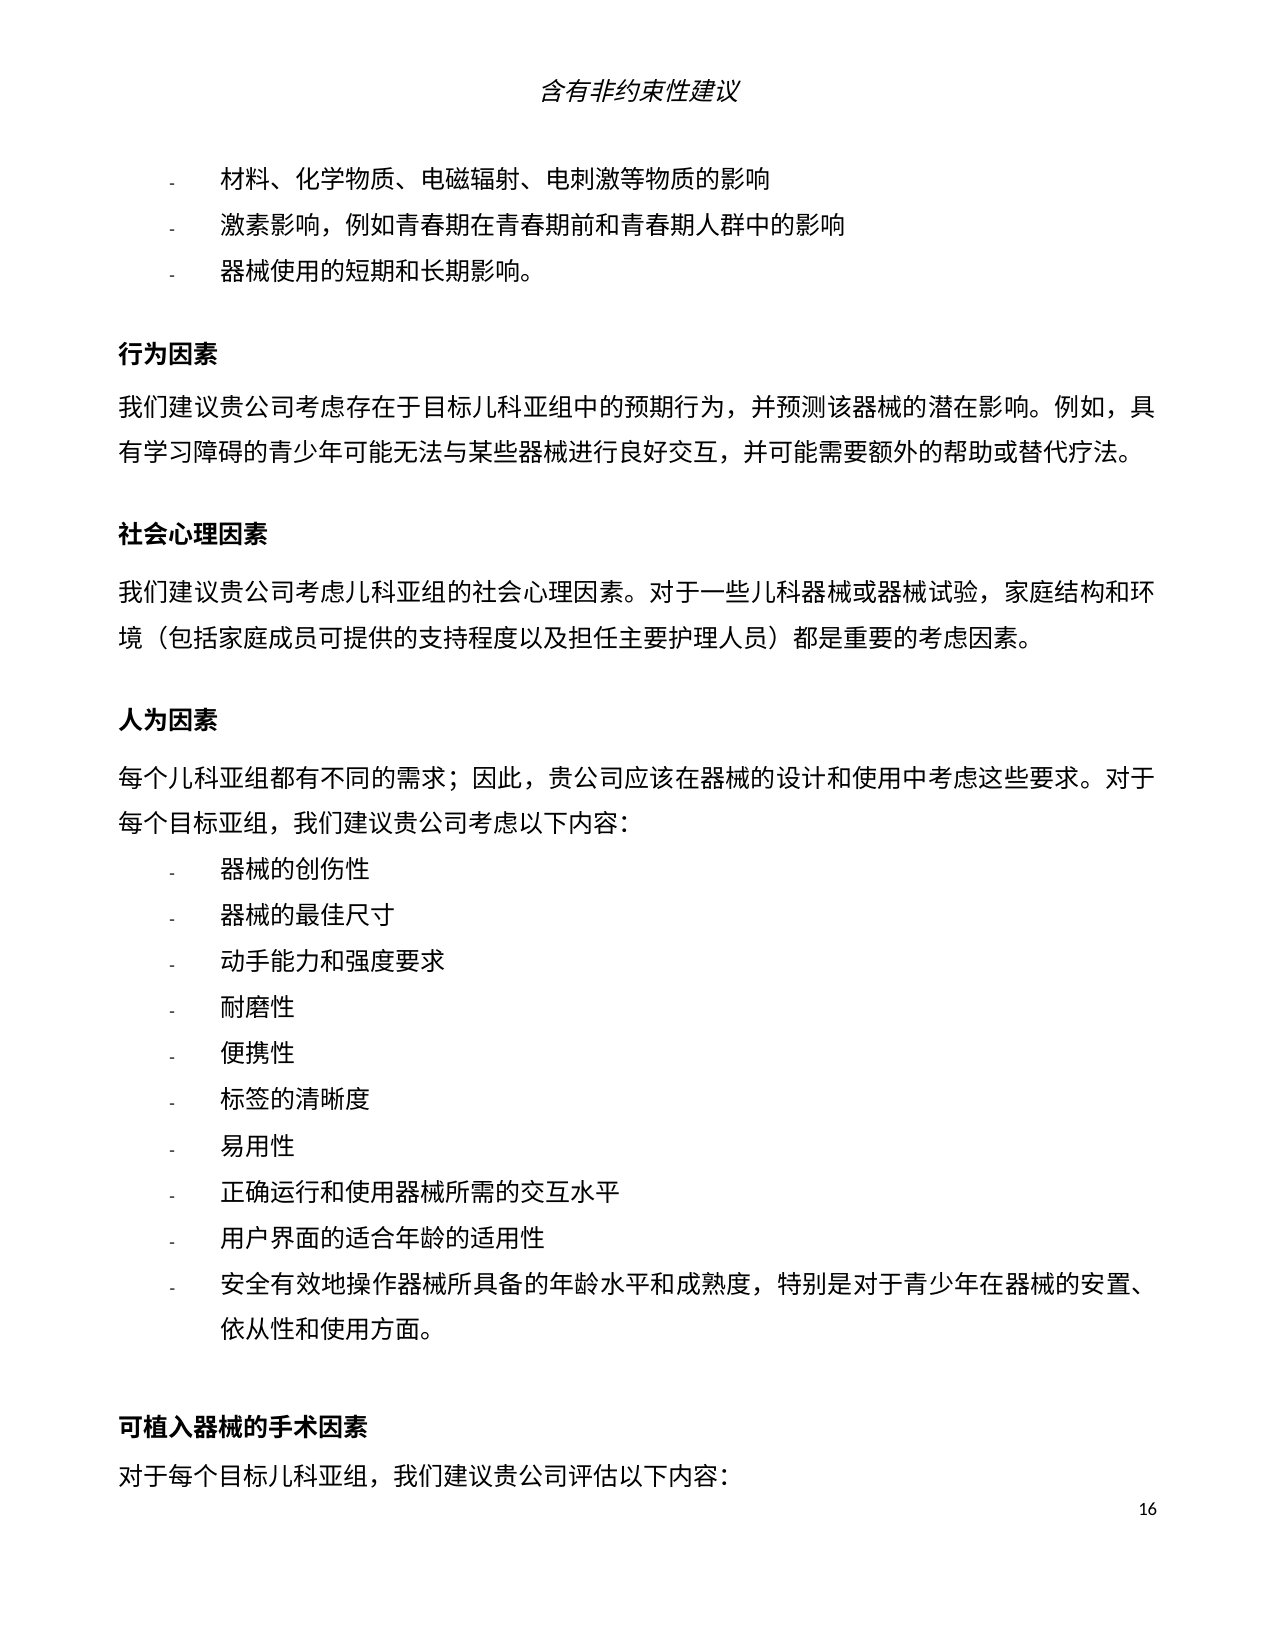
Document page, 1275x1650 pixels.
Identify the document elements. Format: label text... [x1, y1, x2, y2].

subtitle 行为因素 [118, 334, 1157, 371]
list 用户界面的适合年龄的适用性 [118, 1218, 1157, 1254]
list 器械的创伤性 [118, 850, 1157, 886]
list 动手能力和强度要求 [118, 942, 1157, 978]
list 便携性 [118, 1034, 1157, 1070]
subtitle 社会心理因素 [118, 515, 1157, 551]
list 激素影响，例如青春期在青春期前和青春期人群中的影响 [118, 205, 1157, 241]
list 耐磨性 [118, 988, 1157, 1024]
text 每个儿科亚组都有不同的需求；因此，贵公司应该在器械的设计和使用中考虑这些要求。对于每个目标亚组，我们建议贵公司考虑以下内容： [118, 758, 1157, 840]
text 我们建议贵公司考虑儿科亚组的社会心理因素。对于一些儿科器械或器械试验，家庭结构和环境（包括家庭成员可提供的支持程度以及担任主要护理人员）都是重要的考虑因素。 [118, 573, 1157, 654]
list 器械的最佳尺寸 [118, 896, 1157, 932]
list 材料、化学物质、电磁辐射、电刺激等物质的影响 [118, 159, 1157, 195]
list 正确运行和使用器械所需的交互水平 [118, 1172, 1157, 1208]
list 标签的清晰度 [118, 1080, 1157, 1116]
text 对于每个目标儿科亚组，我们建议贵公司评估以下内容： [118, 1456, 1157, 1492]
text 我们建议贵公司考虑存在于目标儿科亚组中的预期行为，并预测该器械的潜在影响。例如，具有学习障碍的青少年可能无法与某些器械进行良好交互，并可能需要额外的帮助或替代疗法。 [118, 387, 1157, 469]
list 器械使用的短期和长期影响。 [118, 251, 1157, 287]
list 易用性 [118, 1126, 1157, 1162]
list 安全有效地操作器械所具备的年龄水平和成熟度，特别是对于青少年在器械的安置、依从性和使用方面。 [169, 1264, 1157, 1346]
subtitle 人为因素 [118, 700, 1157, 737]
subtitle 可植入器械的手术因素 [118, 1408, 1157, 1444]
